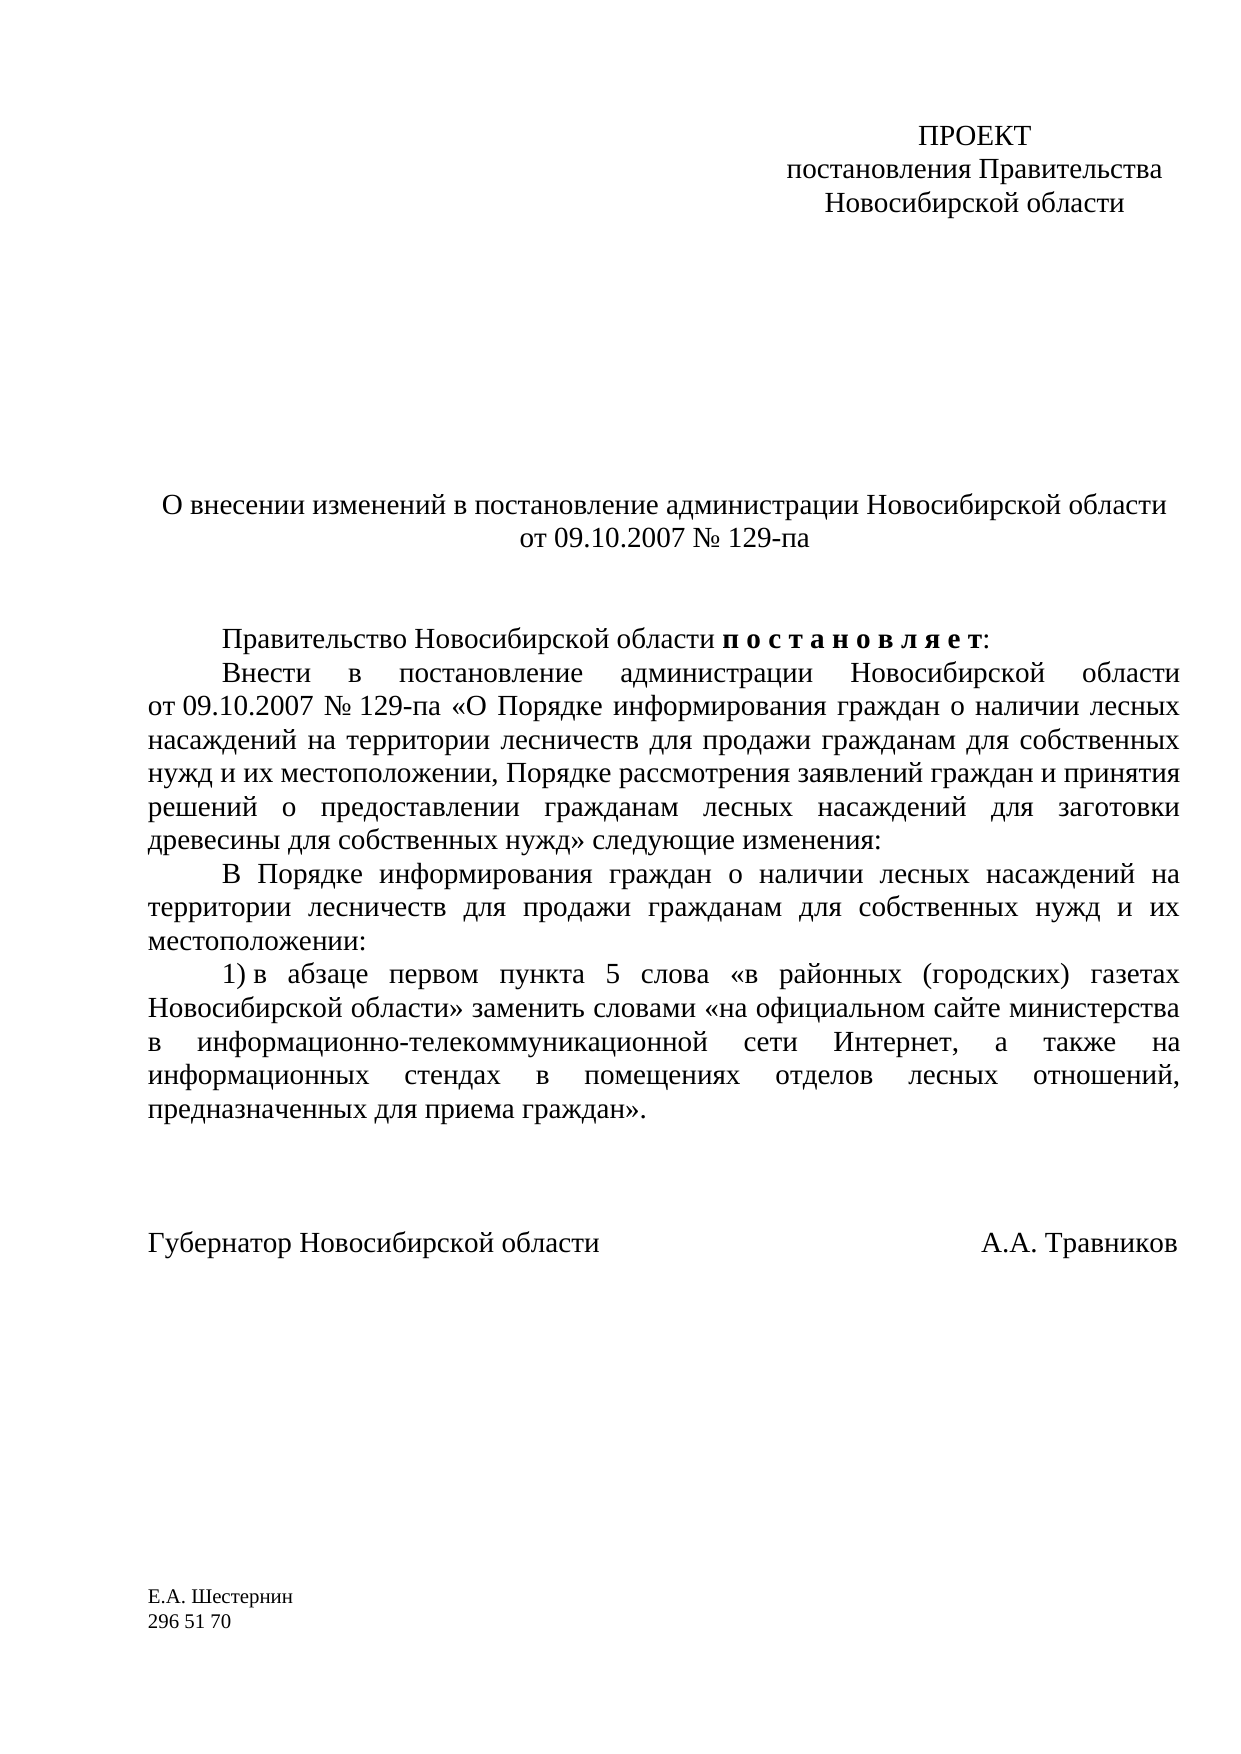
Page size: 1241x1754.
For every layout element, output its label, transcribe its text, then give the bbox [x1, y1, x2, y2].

title О внесении изменений в постановление администрации Новосибирской области [148, 487, 1181, 521]
text В Порядке информирования граждан о наличии лесных насаждений на территории лесничеств для продажи гражданам для собственных нужд и их местоположении: [148, 856, 1181, 957]
text Е.А. Шестернин [148, 1584, 1181, 1608]
text Внести в постановление администрации Новосибирской области от 09.10.2007 № 129-па «О Порядке информирования граждан о наличии лесных насаждений на территории лесничеств для продажи гражданам для собственных нужд и их местоположении, Порядке рассмотрения заявлений граждан и принятия решений о предоставлении гражданам лесных насаждений для заготовки древесины для собственных нужд» следующие изменения: [148, 655, 1181, 856]
text 296 51 70 [148, 1608, 1181, 1633]
title постановления Правительства [768, 152, 1181, 185]
text 1) в абзаце первом пункта 5 слова «в районных (городских) газетах Новосибирской области» заменить словами «на официальном сайте министерства в информационно-телекоммуникационной сети Интернет, а также на информационных стендах в помещениях отделов лесных отношений, предназначенных для приема граждан». [148, 957, 1181, 1124]
title ПРОЕКТ [768, 118, 1181, 152]
text Правительство Новосибирской области п о с т а н о в л я е т: [148, 621, 1181, 655]
text Губернатор Новосибирской области А.А. Травников [148, 1225, 1181, 1258]
text от 09.10.2007 № 129-па [148, 521, 1181, 554]
title Новосибирской области [768, 185, 1181, 219]
